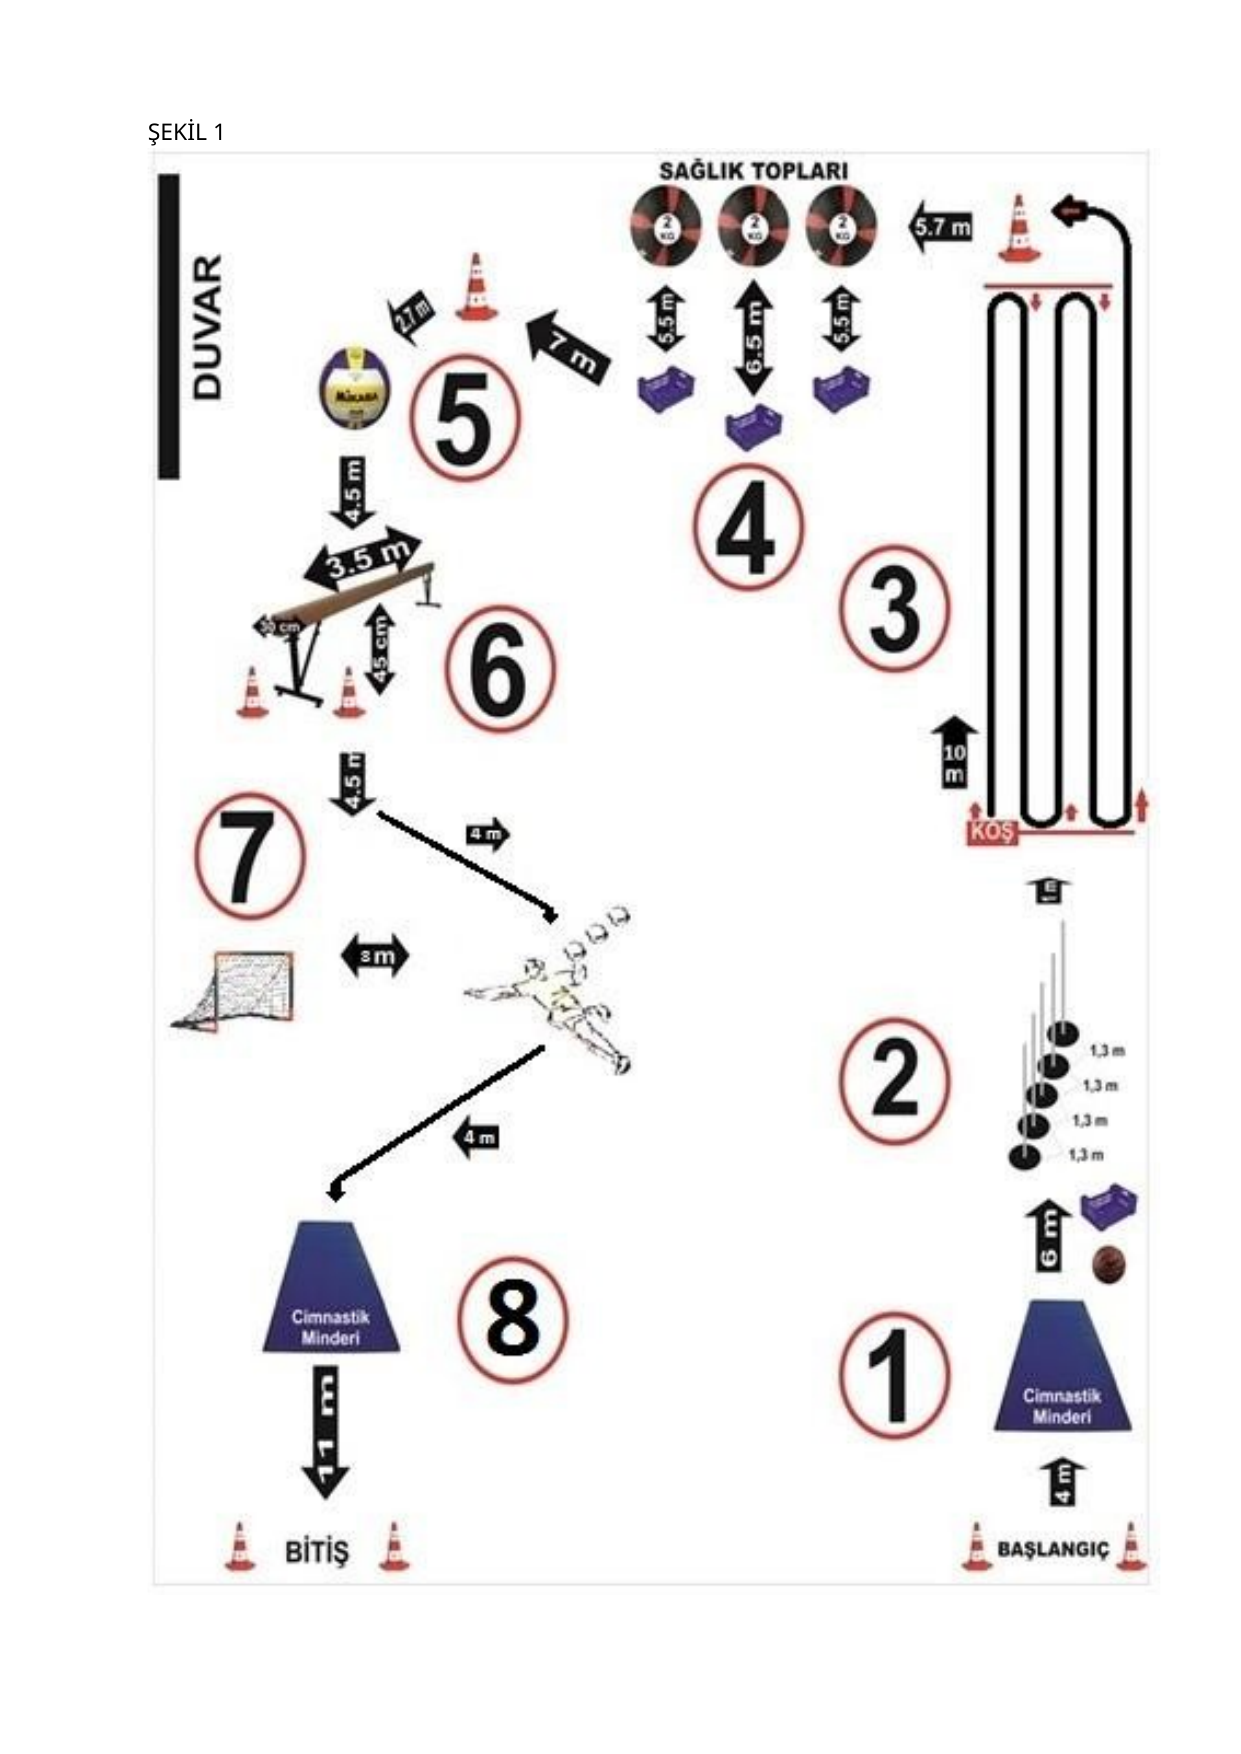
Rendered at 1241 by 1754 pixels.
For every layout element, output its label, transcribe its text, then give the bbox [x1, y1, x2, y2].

text ŞEKİL 1 [148, 116, 1173, 147]
picture [147, 148, 1161, 1595]
